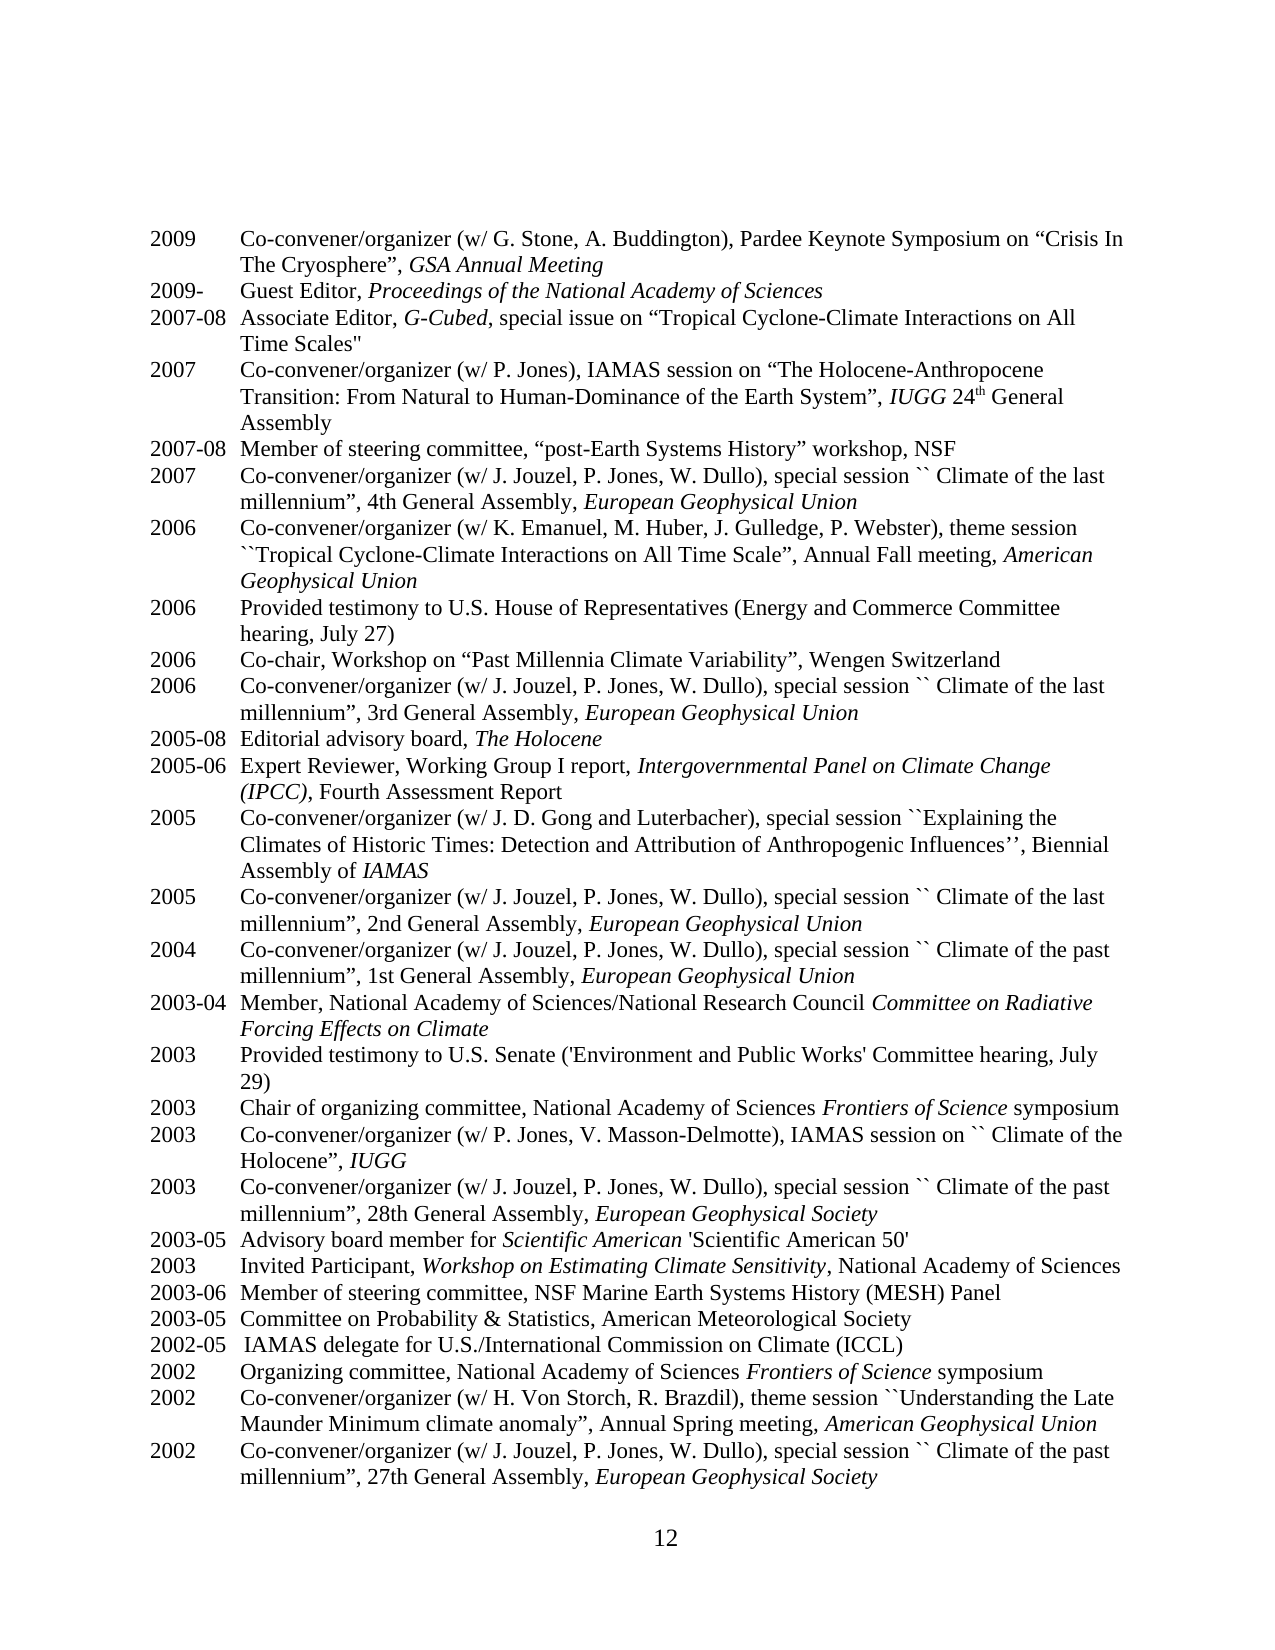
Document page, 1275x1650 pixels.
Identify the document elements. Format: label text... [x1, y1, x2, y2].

text 2003-05 Committee on Probability & Statistics, American Meteorological Society [150, 1305, 1125, 1331]
text 2002 Co-convener/organizer (w/ H. Von Storch, R. Brazdil), theme session ``Understanding the Late Maunder Minimum climate anomaly”, Annual Spring meeting, American Geophysical Union [150, 1384, 1125, 1437]
text 2005 Co-convener/organizer (w/ J. Jouzel, P. Jones, W. Dullo), special session `` Climate of the last millennium”, 2nd General Assembly, European Geophysical Union [150, 883, 1125, 936]
text 2003 Invited Participant, Workshop on Estimating Climate Sensitivity, National Academy of Sciences [150, 1252, 1125, 1279]
text 2007-08 Associate Editor, G-Cubed, special issue on “Tropical Cyclone-Climate Interactions on All Time Scales" [150, 304, 1125, 356]
text 2007 Co-convener/organizer (w/ P. Jones), IAMAS session on “The Holocene-Anthropocene Transition: From Natural to Human-Dominance of the Earth System”, IUGG 24th General Assembly [150, 356, 1125, 435]
text 2006 Co-convener/organizer (w/ K. Emanuel, M. Huber, J. Gulledge, P. Webster), theme session ``Tropical Cyclone-Climate Interactions on All Time Scale”, Annual Fall meeting, American Geophysical Union [150, 514, 1125, 593]
text 2003 Provided testimony to U.S. Senate ('Environment and Public Works' Committee hearing, July 29) [150, 1042, 1125, 1094]
text 2009 Co-convener/organizer (w/ G. Stone, A. Buddington), Pardee Keynote Symposium on “Crisis In The Cryosphere”, GSA Annual Meeting [150, 224, 1125, 277]
text 2006 Provided testimony to U.S. House of Representatives (Energy and Commerce Committee hearing, July 27) [150, 593, 1125, 646]
text 2009- Guest Editor, Proceedings of the National Academy of Sciences [150, 277, 1125, 304]
text 2006 Co-chair, Workshop on “Past Millennia Climate Variability”, Wengen Switzerland [150, 646, 1125, 673]
text 2002 Organizing committee, National Academy of Sciences Frontiers of Science symposium [150, 1358, 1125, 1384]
text 2006 Co-convener/organizer (w/ J. Jouzel, P. Jones, W. Dullo), special session `` Climate of the last millennium”, 3rd General Assembly, European Geophysical Union [150, 673, 1125, 725]
text 2007-08 Member of steering committee, “post-Earth Systems History” workshop, NSF [150, 435, 1125, 462]
text 2007 Co-convener/organizer (w/ J. Jouzel, P. Jones, W. Dullo), special session `` Climate of the last millennium”, 4th General Assembly, European Geophysical Union [150, 462, 1125, 514]
text 2003 Co-convener/organizer (w/ J. Jouzel, P. Jones, W. Dullo), special session `` Climate of the past millennium”, 28th General Assembly, European Geophysical Society [150, 1173, 1125, 1226]
text 2003-04 Member, National Academy of Sciences/National Research Council Committee on Radiative Forcing Effects on Climate [150, 989, 1125, 1042]
text 2004 Co-convener/organizer (w/ J. Jouzel, P. Jones, W. Dullo), special session `` Climate of the past millennium”, 1st General Assembly, European Geophysical Union [150, 936, 1125, 989]
text 2005 Co-convener/organizer (w/ J. D. Gong and Luterbacher), special session ``Explaining the Climates of Historic Times: Detection and Attribution of Anthropogenic Influences’’, Biennial Assembly of IAMAS [150, 804, 1125, 883]
text 2005-08 Editorial advisory board, The Holocene [150, 725, 1125, 752]
text 2002-05 IAMAS delegate for U.S./International Commission on Climate (ICCL) [150, 1331, 1125, 1358]
text 2005-06 Expert Reviewer, Working Group I report, Intergovernmental Panel on Climate Change (IPCC), Fourth Assessment Report [150, 752, 1125, 804]
text 2003 Co-convener/organizer (w/ P. Jones, V. Masson-Delmotte), IAMAS session on `` Climate of the Holocene”, IUGG [150, 1121, 1125, 1173]
text 2003 Chair of organizing committee, National Academy of Sciences Frontiers of Science symposium [150, 1094, 1125, 1121]
text 2003-06 Member of steering committee, NSF Marine Earth Systems History (MESH) Panel [150, 1279, 1125, 1305]
text 2003-05 Advisory board member for Scientific American 'Scientific American 50' [150, 1226, 1125, 1252]
text 2002 Co-convener/organizer (w/ J. Jouzel, P. Jones, W. Dullo), special session `` Climate of the past millennium”, 27th General Assembly, European Geophysical Society [150, 1437, 1125, 1489]
